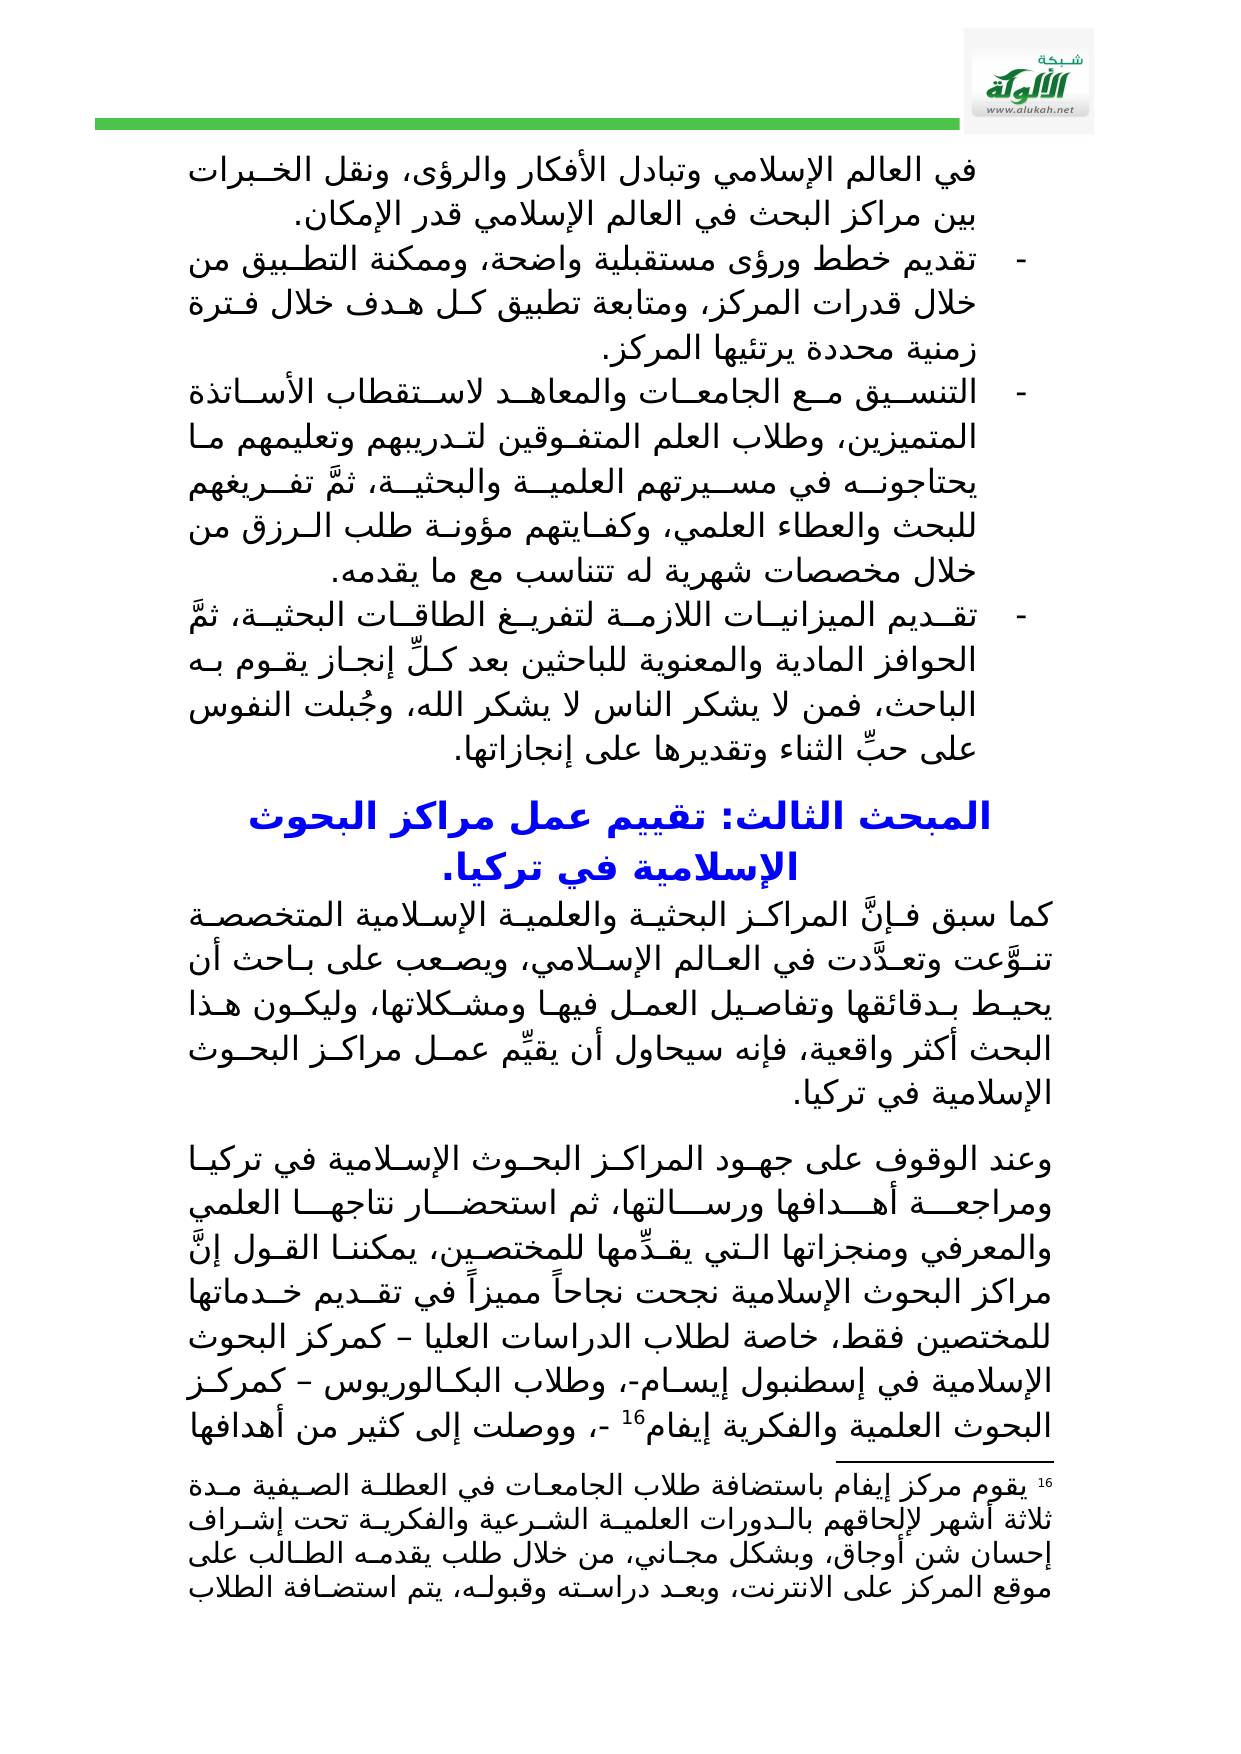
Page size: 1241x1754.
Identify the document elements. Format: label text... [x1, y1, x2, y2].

list تقديم خطط ورؤى مستقبلية واضحة، وممكنة التطبيق من خلال قدرات المركز، ومتابعة تطبيق كل هدف خلال فترة زمنية محددة يرتئيها المركز. [187, 239, 1015, 367]
subtitle المبحث الثالث: تقييم عمل مراكز البحوث الإسلامية في تركيا. [187, 795, 1053, 889]
text كما سبق فإنَّ المراكز البحثية والعلمية الإسلامية المتخصصة تنوَّعت وتعدَّدت في العالم الإسلامي، ويصعب على باحث أن يحيط بدقائقها وتفاصيل العمل فيها ومشكلاتها، وليكون هذا البحث أكثر واقعية، فإنه سيحاول أن يقيِّم عمل مراكز البحوث الإسلامية في تركيا. [187, 895, 1053, 1112]
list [187, 150, 1015, 233]
list التنسيق مع الجامعات والمعاهد لاستقطاب الأساتذة المتميزين، وطلاب العلم المتفوقين لتدريبهم وتعليمهم ما يحتاجونه في مسيرتهم العلمية والبحثية، ثمَّ تفريغهم للبحث والعطاء العلمي، وكفايتهم مؤونة طلب الرزق من خلال مخصصات شهرية له تتناسب مع ما يقدمه. [187, 373, 1015, 590]
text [187, 1139, 1053, 1445]
list تقديم الميزانيات اللازمة لتفريغ الطاقات البحثية، ثمَّ الحوافز المادية والمعنوية للباحثين بعد كلِّ إنجاز يقوم به الباحث، فمن لا يشكر الناس لا يشكر الله، وجُبلت النفوس على حبِّ الثناء وتقديرها على إنجازاتها. [187, 596, 1015, 768]
